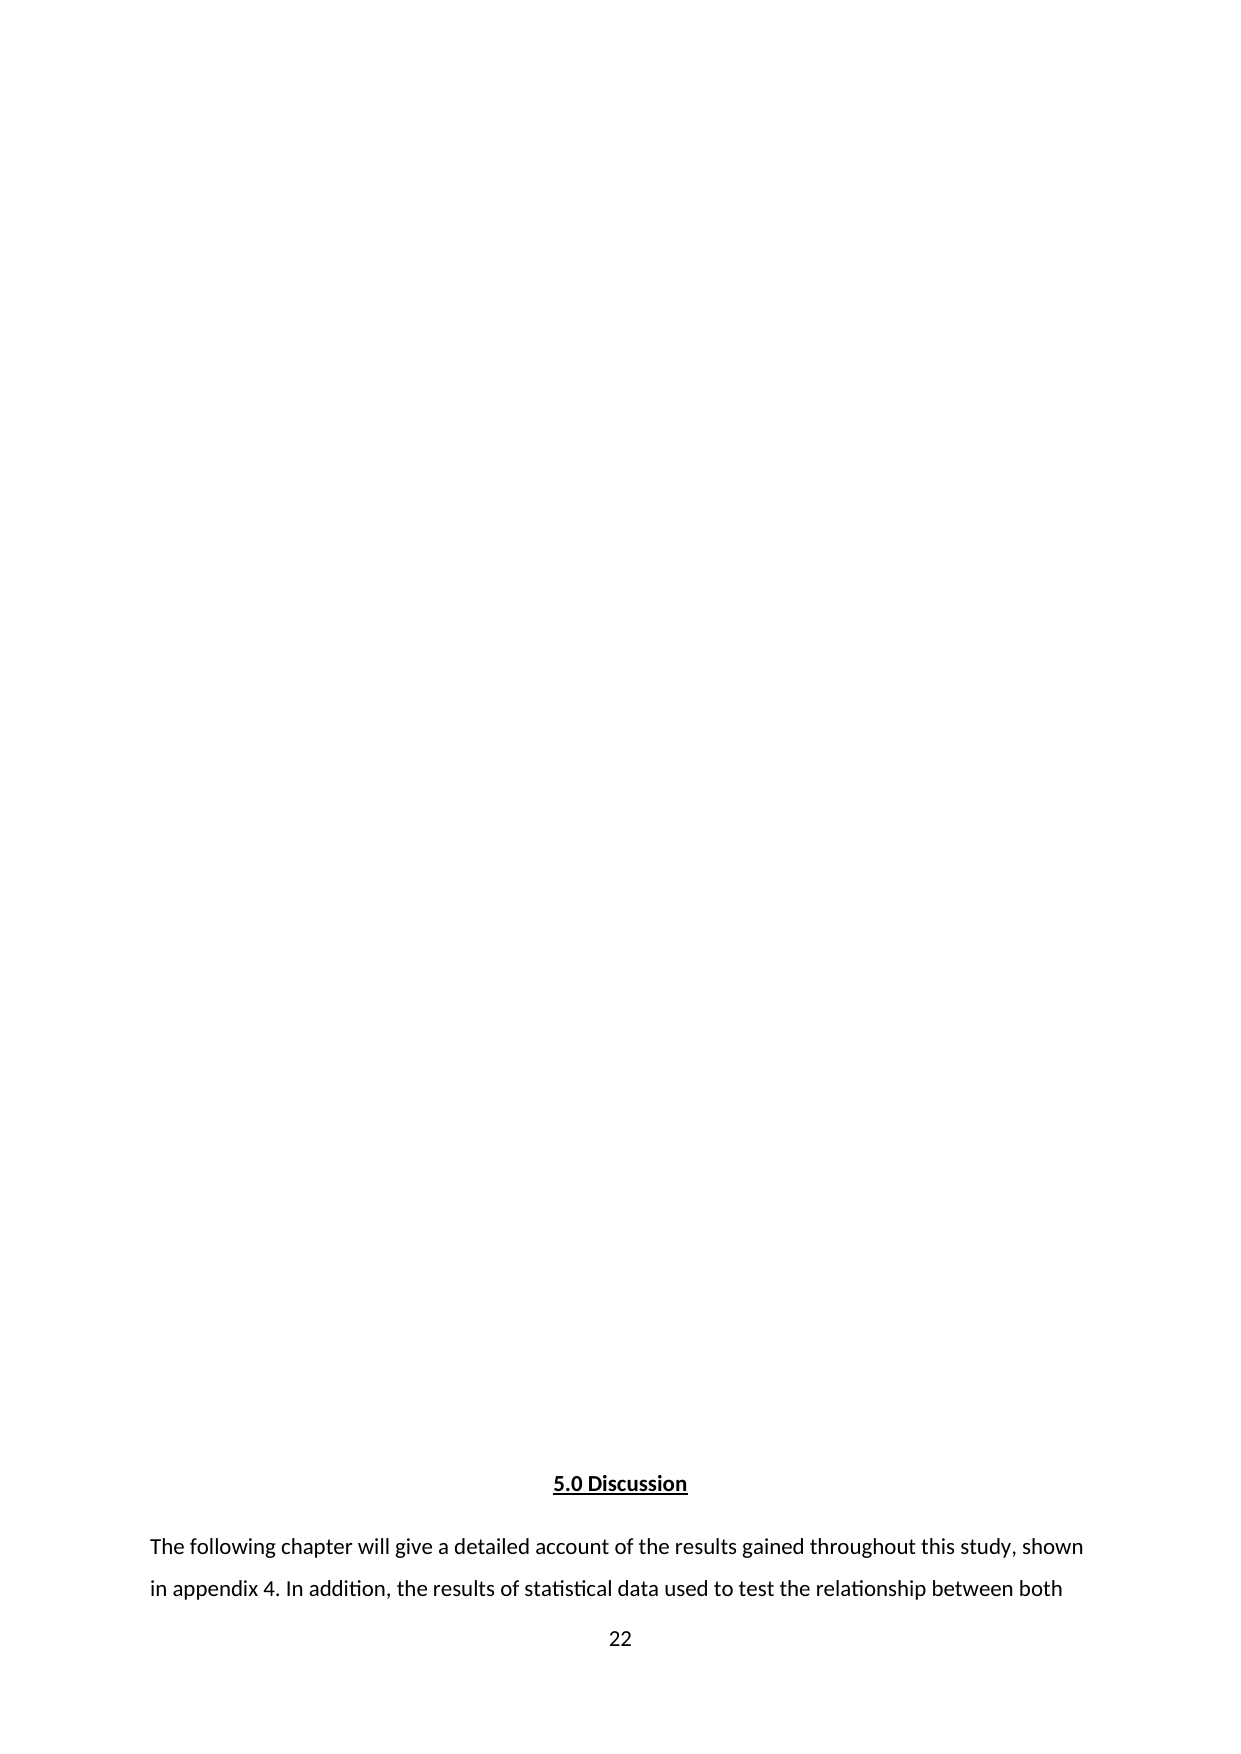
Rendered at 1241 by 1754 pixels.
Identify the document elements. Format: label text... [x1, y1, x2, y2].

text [150, 1532, 1090, 1602]
text 5.0 Discussion [150, 1469, 1090, 1497]
